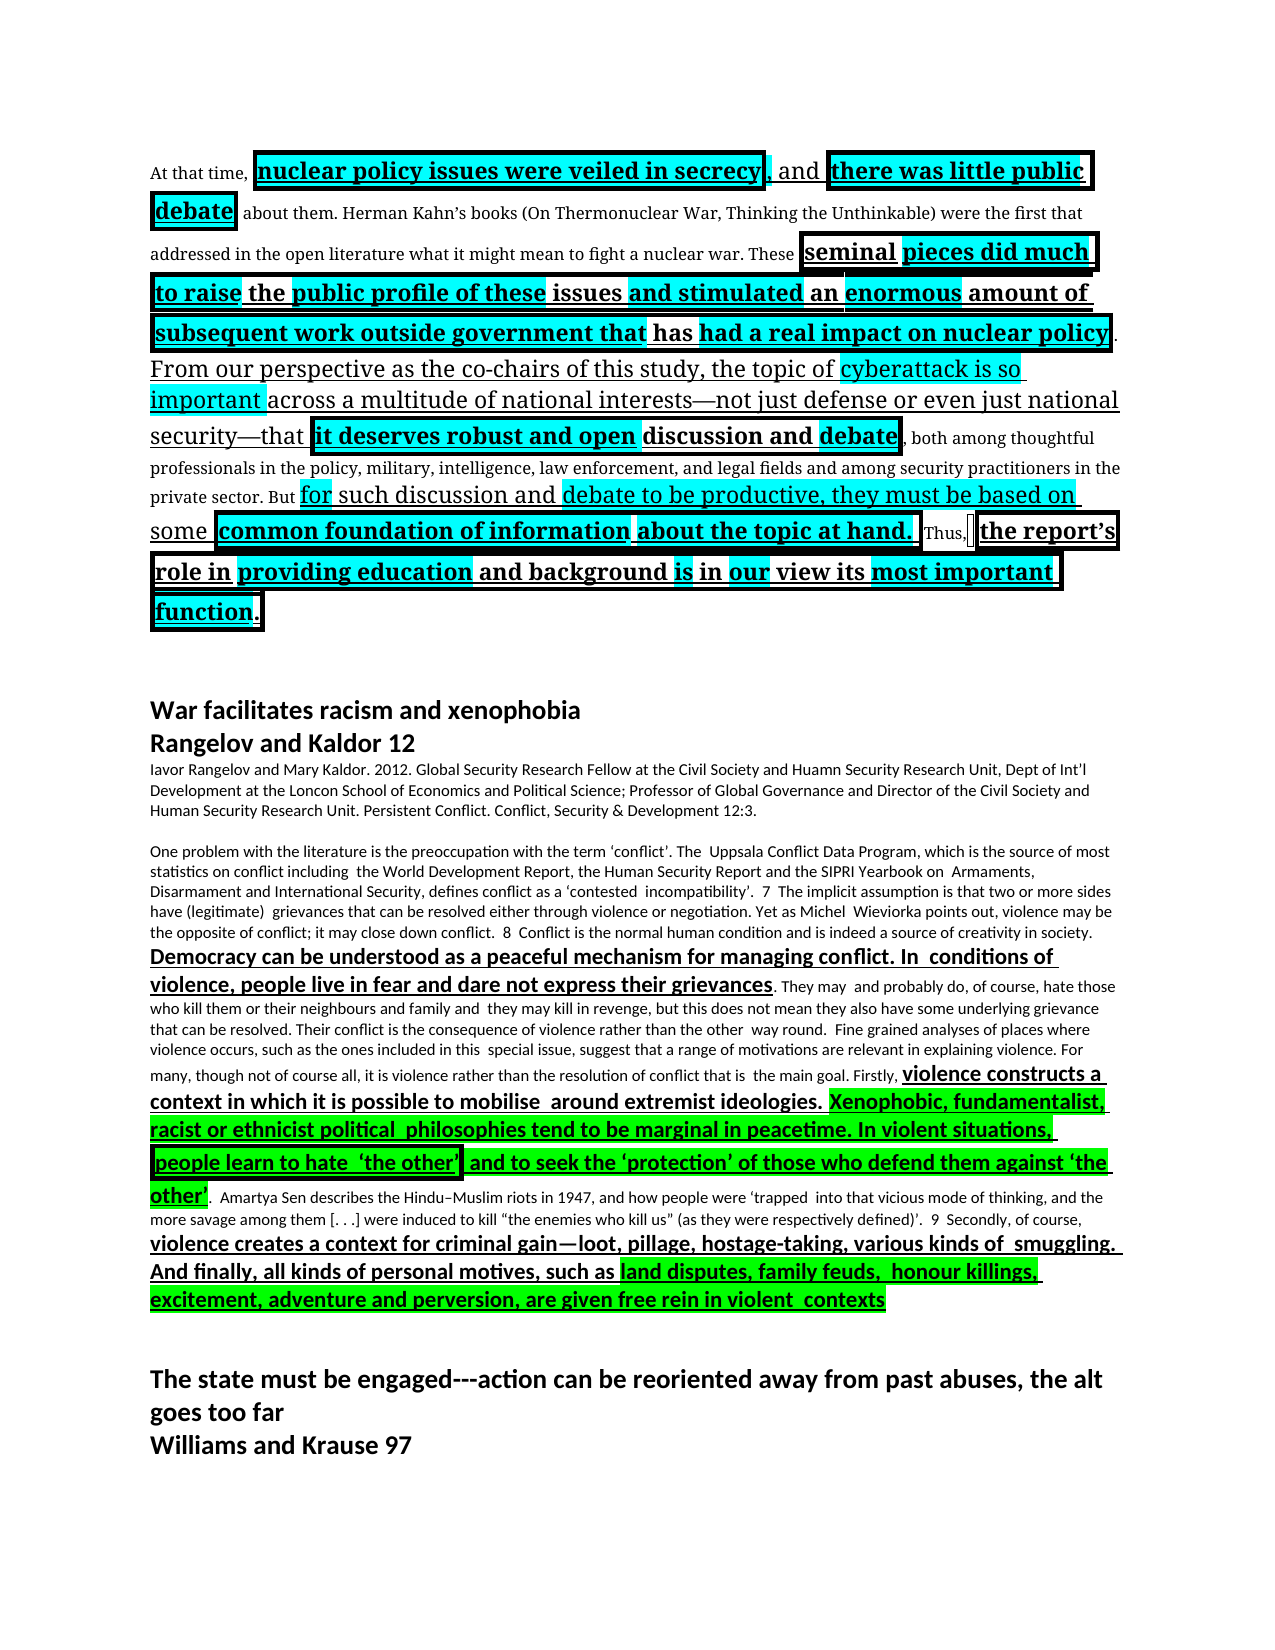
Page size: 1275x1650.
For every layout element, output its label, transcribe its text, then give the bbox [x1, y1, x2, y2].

text One problem with the literature is the preoccupation with the term ‘conﬂict’. The Uppsala Conﬂict Data Program, which is the source of most statistics on conﬂict including the World Development Report, the Human Security Report and the SIPRI Yearbook on Armaments, Disarmament and International Security, deﬁnes conﬂict as a ‘contested incompatibility’. 7 The implicit assumption is that two or more sides have (legitimate) grievances that can be resolved either through violence or negotiation. Yet as Michel Wieviorka points out, violence may be the opposite of conﬂict; it may close down conﬂict. 8 Conﬂict is the normal human condition and is indeed a source of creativity in society. Democracy can be understood as a peaceful mechanism for managing conﬂict. In conditions of violence, people live in fear and dare not express their grievances. They may and probably do, of course, hate those who kill them or their neighbours and family and they may kill in revenge, but this does not mean they also have some underlying grievance that can be resolved. Their conﬂict is the consequence of violence rather than the other way round. Fine grained analyses of places where violence occurs, such as the ones included in this special issue, suggest that a range of motivations are relevant in explaining violence. For many, though not of course all, it is violence rather than the resolution of conﬂict that is the main goal. Firstly, violence constructs a context in which it is possible to mobilise around extremist ideologies. Xenophobic, fundamentalist, racist or ethnicist political philosophies tend to be marginal in peacetime. In violent situations, people learn to hate ‘the other’ and to seek the ‘protection’ of those who defend them against ‘the other’. Amartya Sen describes the Hindu–Muslim riots in 1947, and how people were ‘trapped into that vicious mode of thinking, and the more savage among them [. . .] were induced to kill “the enemies who kill us” (as they were respectively deﬁned)’. 9 Secondly, of course, violence creates a context for criminal gain—loot, pillage, hostage-taking, various kinds of smuggling. And ﬁnally, all kinds of personal motives, such as land disputes, family feuds, honour killings, excitement, adventure and perversion, are given free rein in violent contexts [150, 841, 1125, 1313]
subtitle War facilitates racism and xenophobia [150, 693, 1125, 727]
text Rangelov and Kaldor 12 [150, 727, 1125, 759]
subtitle The state must be engaged---action can be reoriented away from past abuses, the alt goes too far [150, 1362, 1125, 1428]
text Iavor Rangelov and Mary Kaldor. 2012. Global Security Research Fellow at the Civil Society and Huamn Security Research Unit, Dept of Int’l Development at the Loncon School of Economics and Political Science; Professor of Global Governance and Director of the Civil Society and Human Security Research Unit. Persistent Conflict. Conflict, Security & Development 12:3. [150, 759, 1125, 821]
text Williams and Krause 97 [150, 1428, 1125, 1461]
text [150, 150, 1125, 632]
